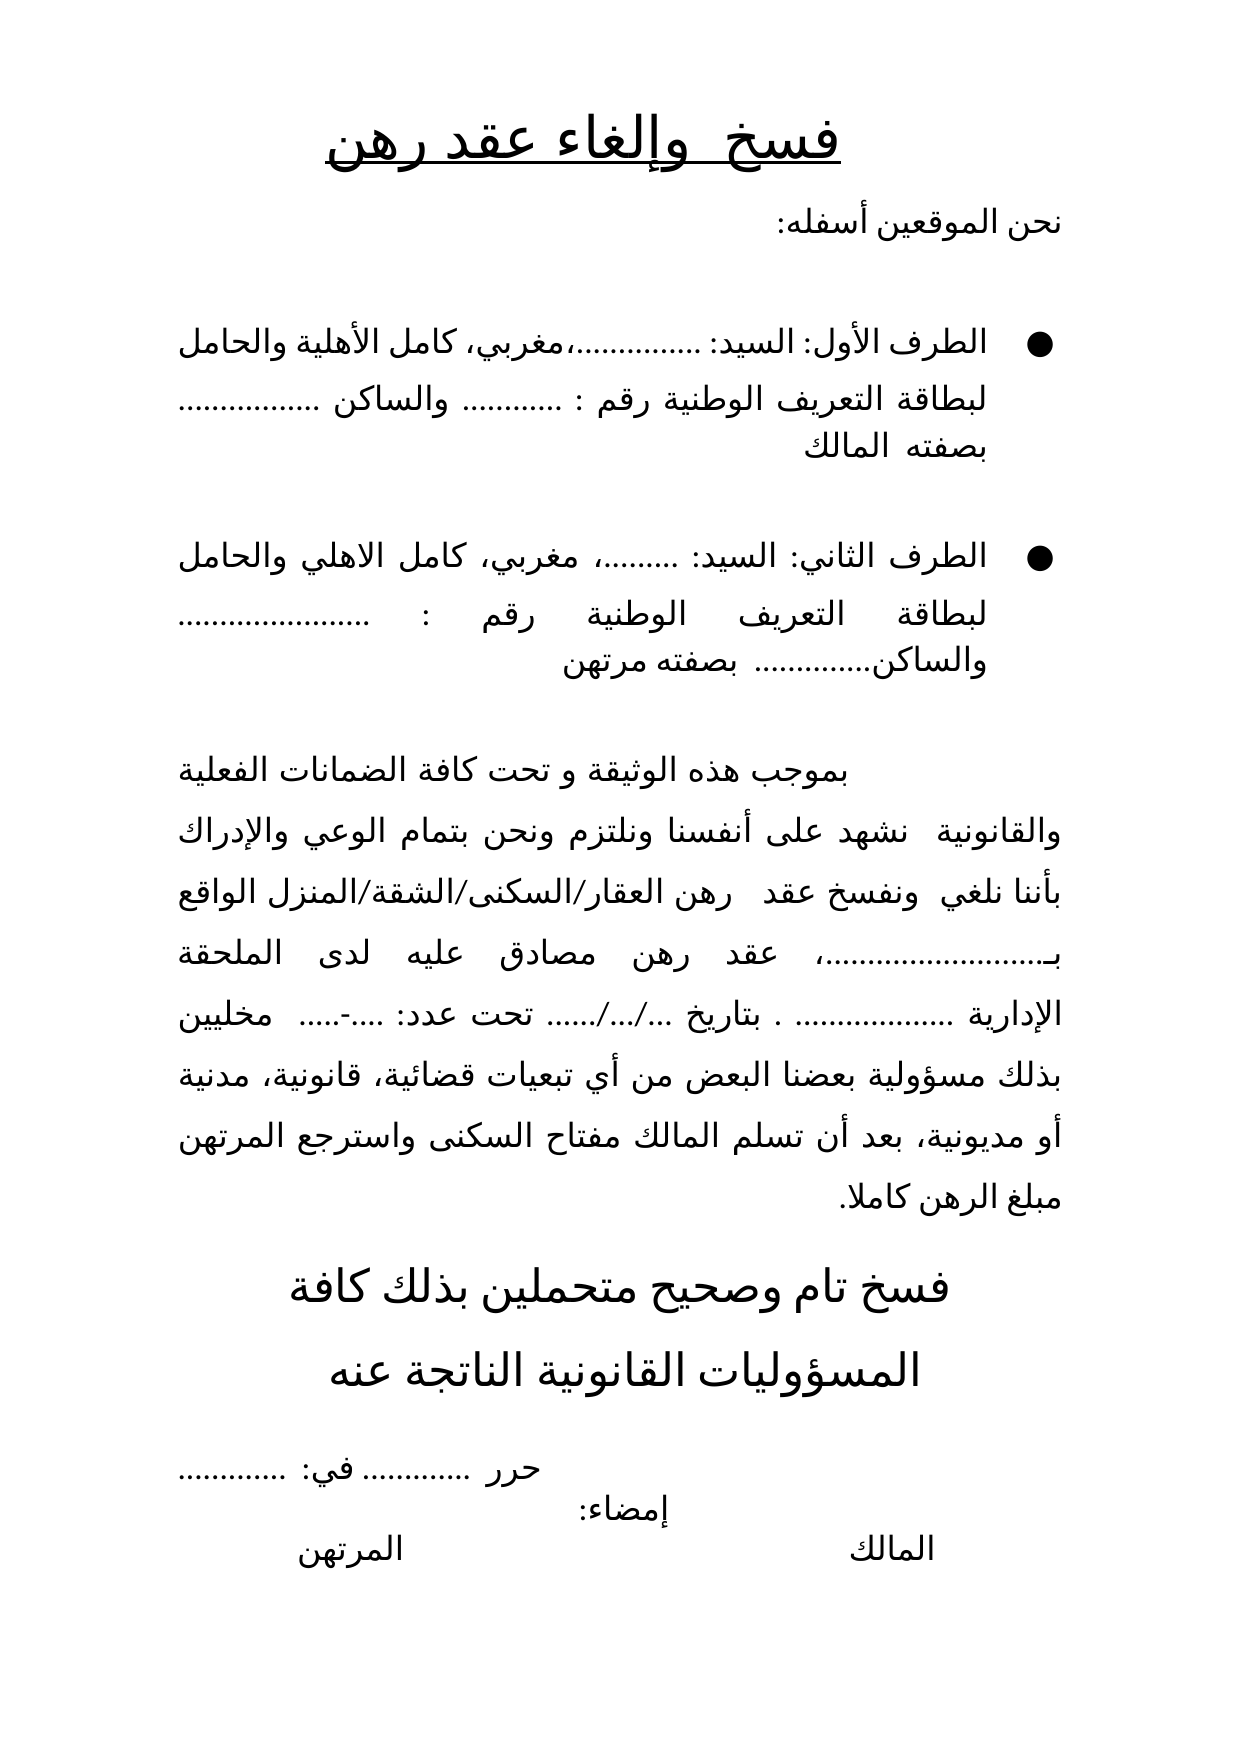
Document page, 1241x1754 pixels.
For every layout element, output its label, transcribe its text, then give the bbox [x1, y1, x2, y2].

list الطرف الأول: السيد: ...............،مغربي، كامل الأهلية والحامل لبطاقة التعريف الوطنية رقم : ............ والساكن ................. بصفته المالك [177, 304, 1026, 466]
text فسخ وإلغاء عقد رهن [177, 103, 989, 171]
text المالك المرتهن [177, 1528, 1063, 1569]
text حرر ............. في: ............. [177, 1447, 1063, 1487]
text إمضاء: [177, 1487, 1063, 1528]
list الطرف الثاني: السيد: .........، مغربي، كامل الاهلي والحامل لبطاقة التعريف الوطنية رقم : ....................... والساكن.............. بصفته مرتهن [177, 518, 1026, 680]
text بموجب هذه الوثيقة و تحت كافة الضمانات الفعلية والقانونية نشهد على أنفسنا ونلتزم ونحن بتمام الوعي والإدراك بأننا نلغي ونفسخ عقد رهن العقار/السكنى/الشقة/المنزل الواقع بـ..........................، عقد رهن مصادق عليه لدى الملحقة الإدارية ................... . بتاريخ .../.../...... تحت عدد: ....-..... مخليين بذلك مسؤولية بعضنا البعض من أي تبعيات قضائية، قانونية، مدنية أو مديونية، بعد أن تسلم المالك مفتاح السكنى واسترجع المرتهن مبلغ الرهن كاملا. [177, 749, 1063, 1217]
text نحن الموقعين أسفله: [177, 201, 1063, 242]
text فسخ تام وصحيح متحملين بذلك كافة المسؤوليات القانونية الناتجة عنه [177, 1258, 1063, 1398]
